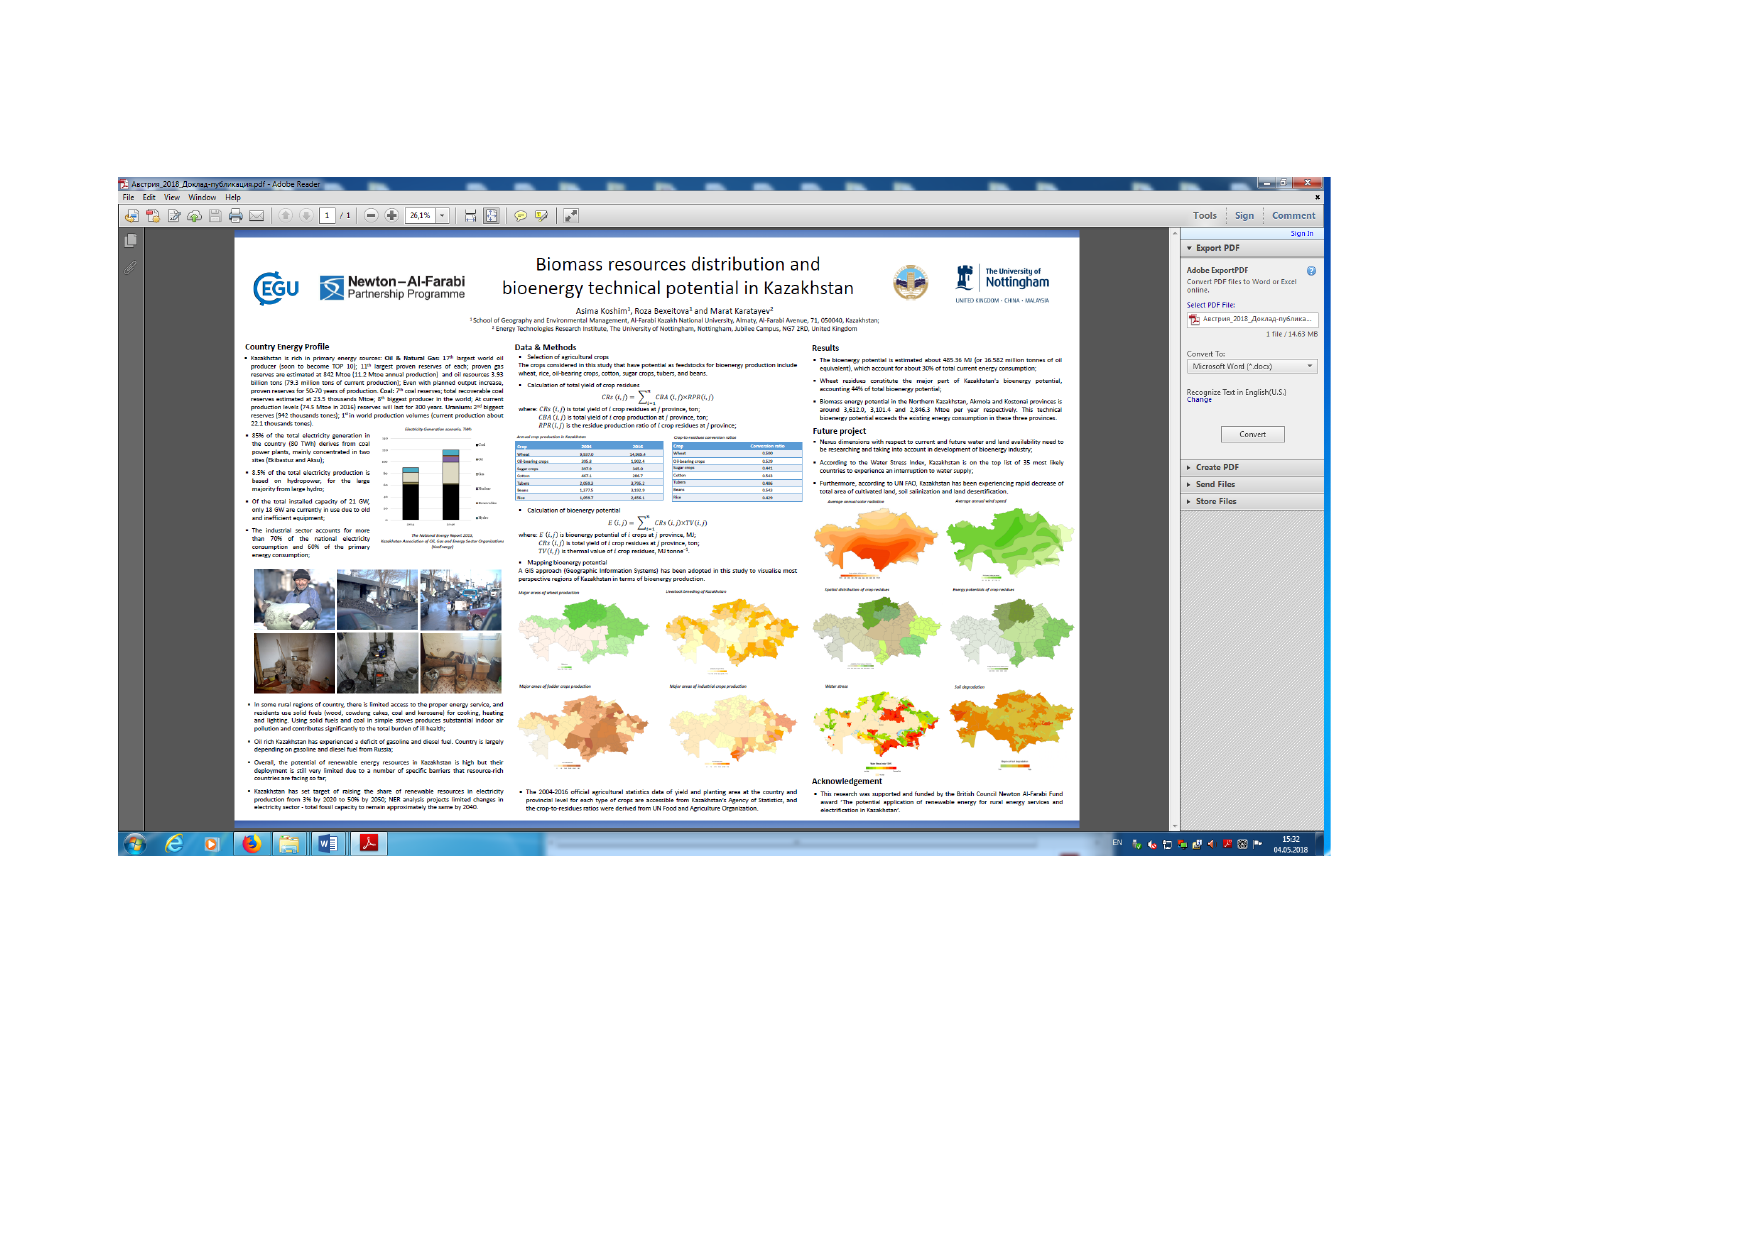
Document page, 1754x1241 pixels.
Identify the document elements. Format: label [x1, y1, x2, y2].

picture [118, 177, 1331, 856]
